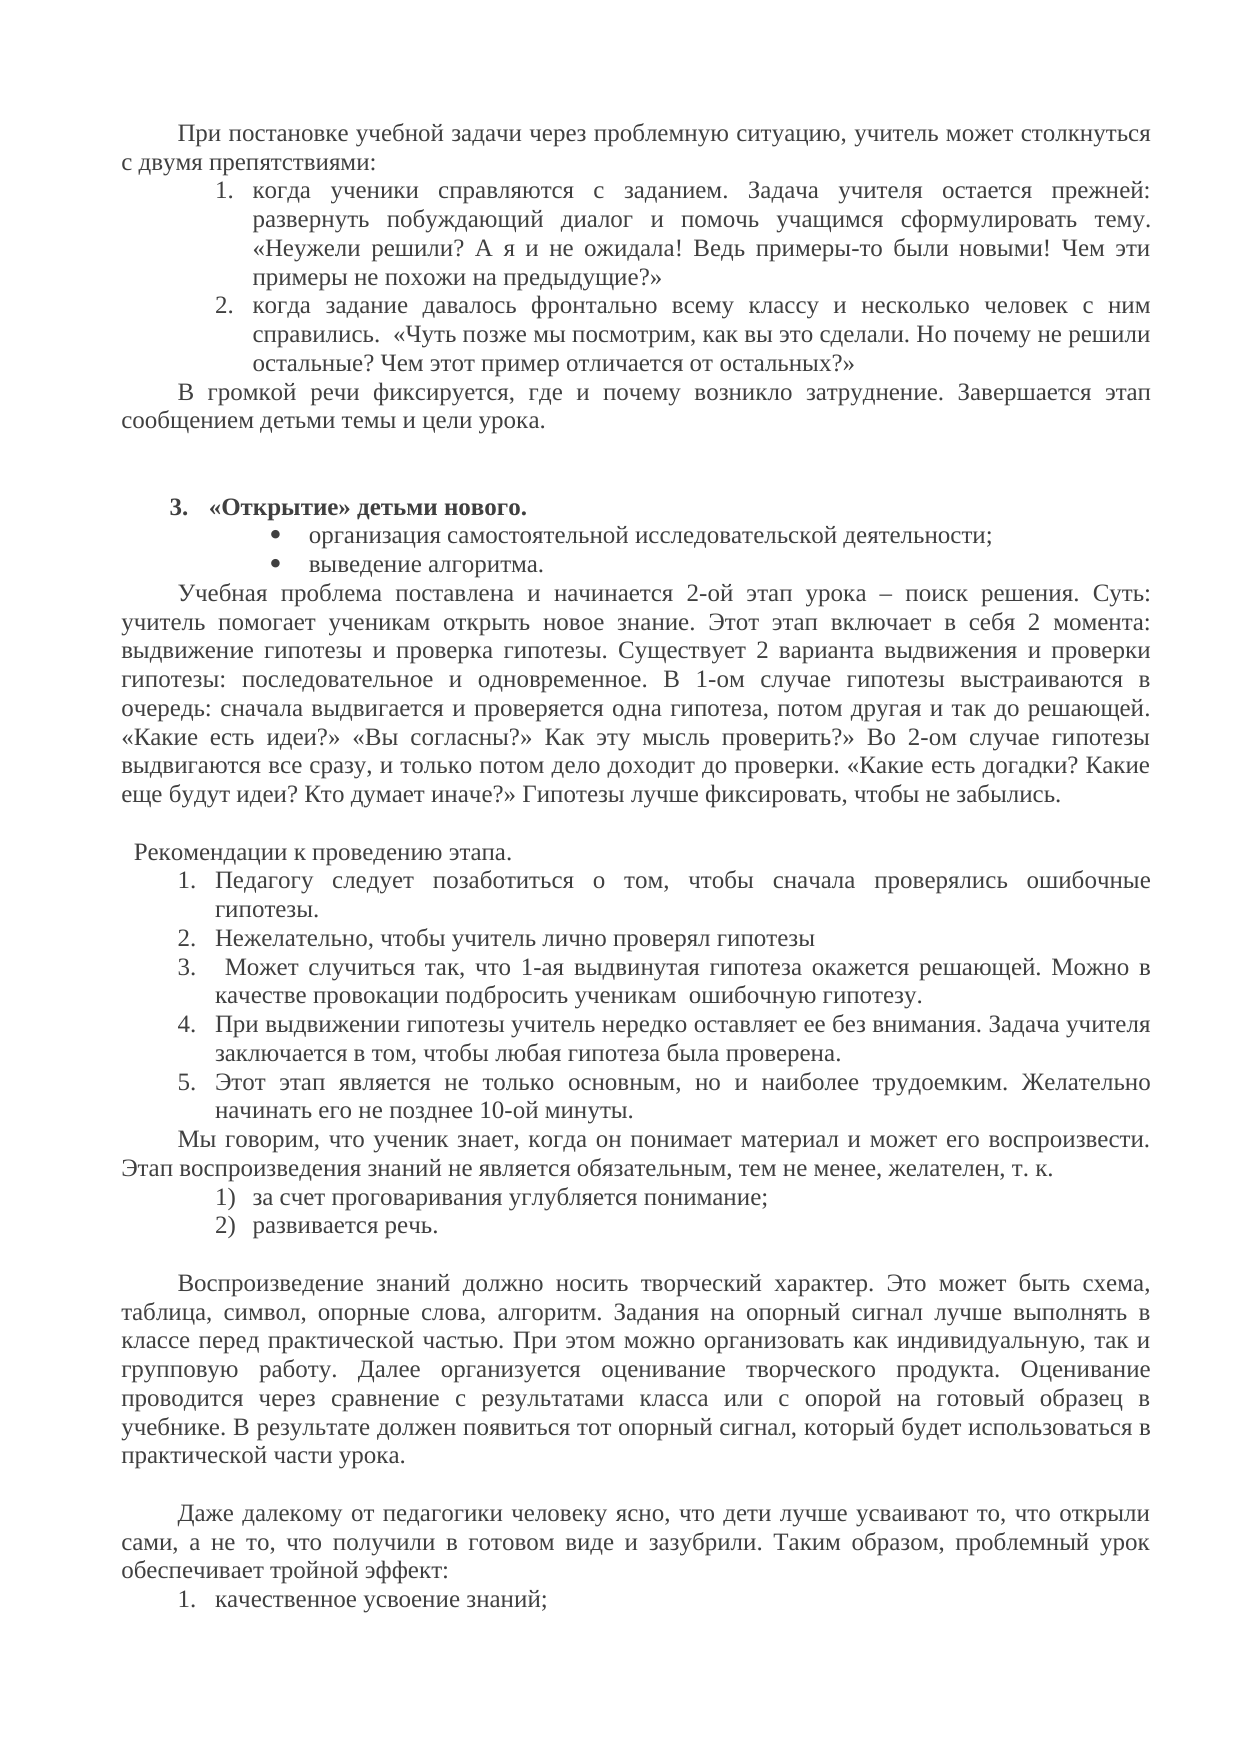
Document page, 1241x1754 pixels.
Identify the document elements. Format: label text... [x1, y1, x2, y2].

text Воспроизведение знаний должно носить творческий характер. Это может быть схема, таблица, символ, опорные слова, алгоритм. Задания на опорный сигнал лучше выполнять в классе перед практической частью. При этом можно организовать как индивидуальную, так и групповую работу. Далее организуется оценивание творческого продукта. Оценивание проводится через сравнение с результатами класса или с опорой на готовый образец в учебнике. В результате должен появиться тот опорный сигнал, который будет использоваться в практической части урока. [121, 1268, 1152, 1469]
list Педагогу следует позаботиться о том, чтобы сначала проверялись ошибочные гипотезы. [177, 866, 1152, 923]
list когда ученики справляются с заданием. Задача учителя остается прежней: развернуть побуждающий диалог и помочь учащимся сформулировать тему. «Неужели решили? А я и не ожидала! Ведь примеры-то были новыми! Чем эти примеры не похожи на предыдущие?» [215, 176, 1152, 291]
list Этот этап является не только основным, но и наиболее трудоемким. Желательно начинать его не позднее 10-ой минуты. [177, 1067, 1152, 1124]
list выведение алгоритма. [271, 549, 1152, 578]
text В громкой речи фиксируется, где и почему возникло затруднение. Завершается этап сообщением детьми темы и цели урока. [121, 377, 1152, 434]
list Может случиться так, что 1-ая выдвинутая гипотеза окажется решающей. Можно в качестве провокации подбросить ученикам ошибочную гипотезу. [177, 952, 1152, 1009]
text Даже далекому от педагогики человеку ясно, что дети лучше усваивают то, что открыли сами, а не то, что получили в готовом виде и зазубрили. Таким образом, проблемный урок обеспечивает тройной эффект: [121, 1498, 1152, 1584]
list организация самостоятельной исследовательской деятельности; [271, 521, 1152, 549]
list за счет проговаривания углубляется понимание; [215, 1182, 1152, 1211]
list когда задание давалось фронтально всему классу и несколько человек с ним справились. «Чуть позже мы посмотрим, как вы это сделали. Но почему не решили остальные? Чем этот пример отличается от остальных?» [215, 291, 1152, 377]
list «Открытие» детьми нового. [169, 492, 1152, 521]
text При постановке учебной задачи через проблемную ситуацию, учитель может столкнуться с двумя препятствиями: [121, 118, 1152, 176]
text Рекомендации к проведению этапа. [121, 837, 1152, 866]
list Нежелательно, чтобы учитель лично проверял гипотезы [177, 923, 1152, 952]
text Мы говорим, что ученик знает, когда он понимает материал и может его воспроизвести. Этап воспроизведения знаний не является обязательным, тем не менее, желателен, т. к. [121, 1124, 1152, 1182]
text Учебная проблема поставлена и начинается 2-ой этап урока – поиск решения. Суть: учитель помогает ученикам открыть новое знание. Этот этап включает в себя 2 момента: выдвижение гипотезы и проверка гипотезы. Существует 2 варианта выдвижения и проверки гипотезы: последовательное и одновременное. В 1-ом случае гипотезы выстраиваются в очередь: сначала выдвигается и проверяется одна гипотеза, потом другая и так до решающей. «Какие есть идеи?» «Вы согласны?» Как эту мысль проверить?» Во 2-ом случае гипотезы выдвигаются все сразу, и только потом дело доходит до проверки. «Какие есть догадки? Какие еще будут идеи? Кто думает иначе?» Гипотезы лучше фиксировать, чтобы не забылись. [121, 578, 1152, 808]
list развивается речь. [215, 1211, 1152, 1239]
list При выдвижении гипотезы учитель нередко оставляет ее без внимания. Задача учителя заключается в том, чтобы любая гипотеза была проверена. [177, 1009, 1152, 1067]
list качественное усвоение знаний; [177, 1584, 1152, 1613]
